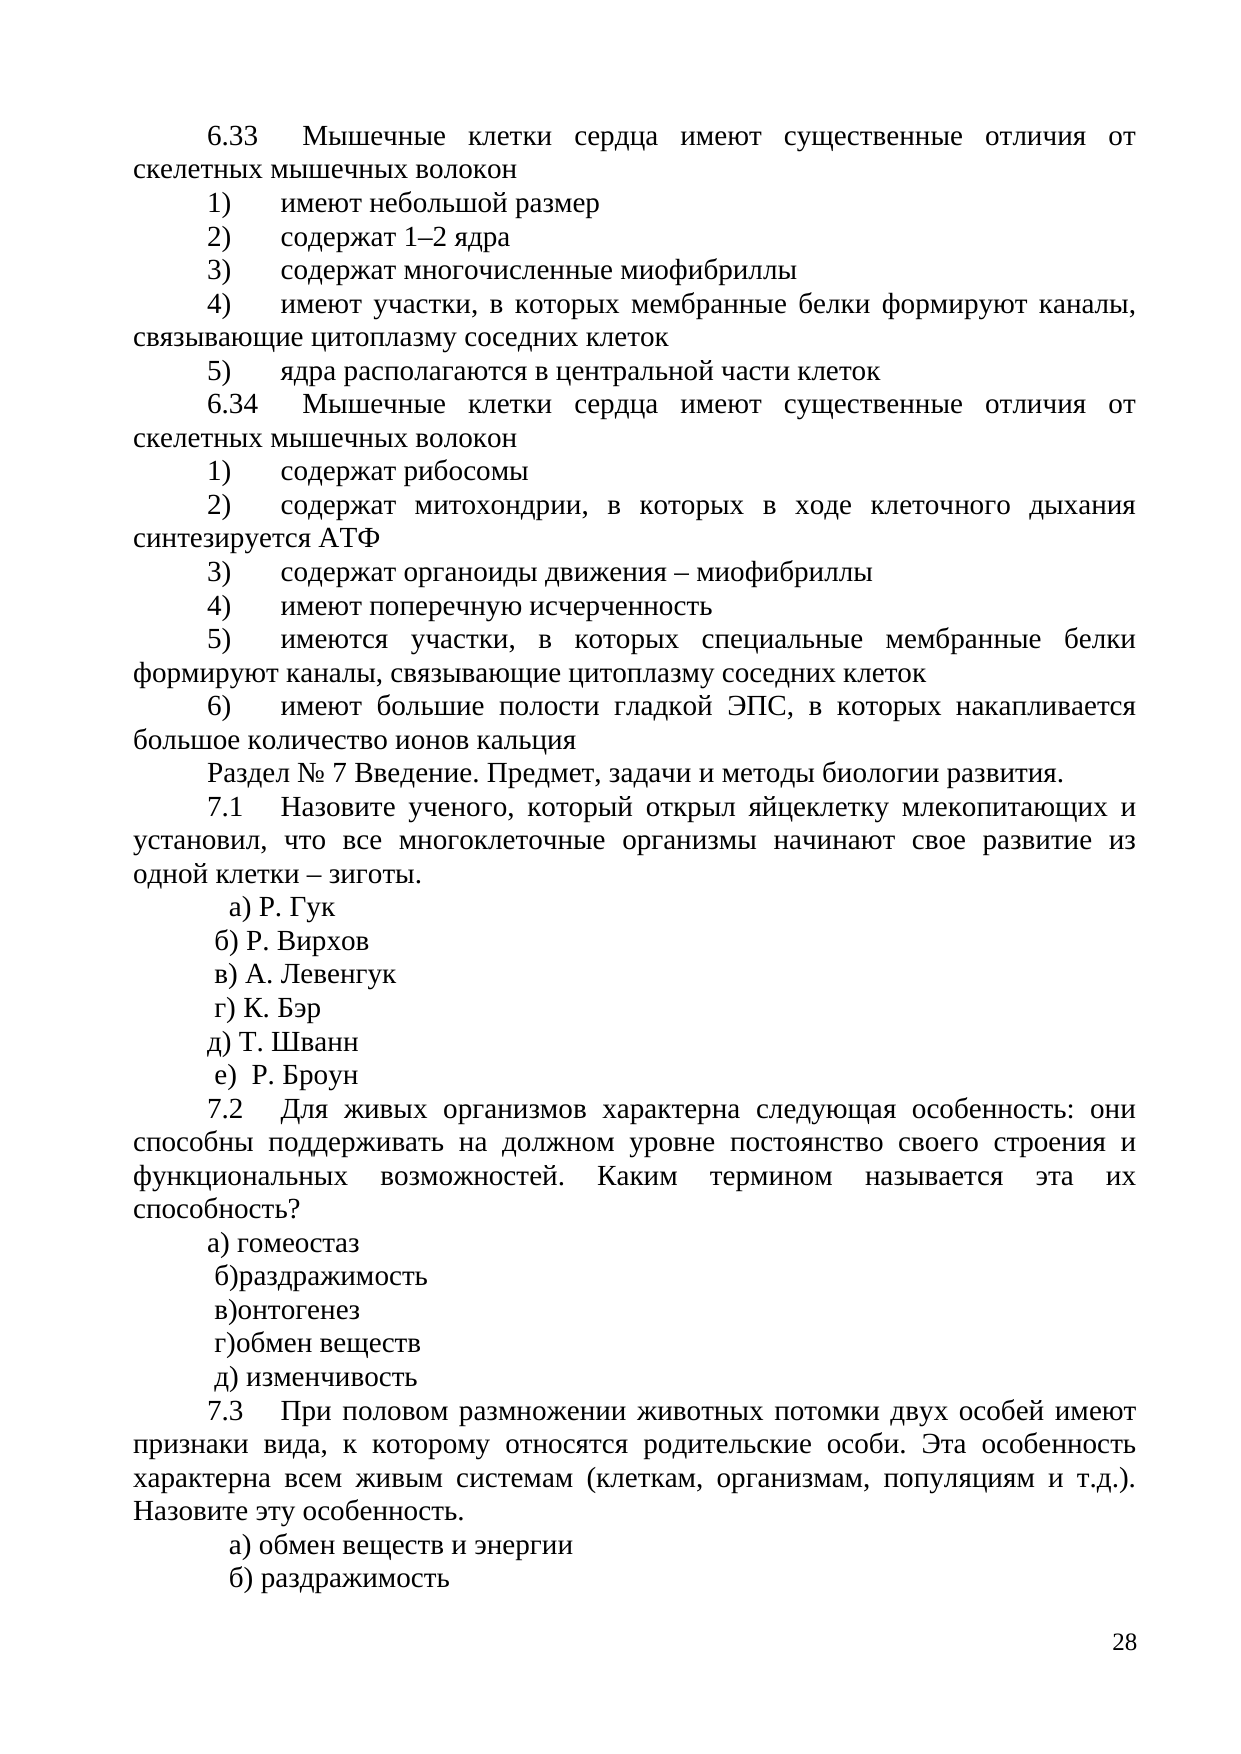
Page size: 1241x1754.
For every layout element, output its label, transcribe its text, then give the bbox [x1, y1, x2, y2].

text 6.33 Мышечные клетки сердца имеют существенные отличия от скелетных мышечных волокон [133, 118, 1137, 185]
list При половом размножении животных потомки двух особей имеют признаки вида, к которому относятся родительские особи. Эта особенность характерна всем живым системам (клеткам, организмам, популяциям и т.д.). Назовите эту особенность. [133, 1393, 1137, 1527]
text д) изменчивость [133, 1359, 1137, 1393]
list содержат органоиды движения – миофибриллы [133, 554, 1137, 588]
text в)онтогенез [133, 1292, 1137, 1326]
list имеются участки, в которых специальные мембранные белки формируют каналы, связывающие цитоплазму соседних клеток [133, 621, 1137, 688]
text г) К. Бэр [133, 990, 1137, 1024]
text е) Р. Броун [133, 1057, 1137, 1091]
list содержат 1–2 ядра [133, 219, 1137, 252]
list содержат рибосомы [133, 453, 1137, 487]
text б) раздражимость [133, 1560, 1137, 1594]
list Для живых организмов характерна следующая особенность: они способны поддерживать на должном уровне постоянство своего строения и функциональных возможностей. Каким термином называется эта их способность? [133, 1091, 1137, 1225]
list содержат многочисленные миофибриллы [133, 252, 1137, 286]
list имеют поперечную исчерченность [133, 588, 1137, 621]
text Раздел № 7 Введение. Предмет, задачи и методы биологии развития. [133, 755, 1137, 789]
list ядра располагаются в центральной части клеток [133, 353, 1137, 386]
list имеют участки, в которых мембранные белки формируют каналы, связывающие цитоплазму соседних клеток [133, 286, 1137, 353]
text а) гомеостаз [133, 1225, 1137, 1258]
text д) Т. Шванн [133, 1024, 1137, 1057]
text б) Р. Вирхов [133, 923, 1137, 957]
list имеют большие полости гладкой ЭПС, в которых накапливается большое количество ионов кальция [133, 688, 1137, 755]
text б)раздражимость [133, 1258, 1137, 1292]
text в) А. Левенгук [133, 957, 1137, 990]
text а) обмен веществ и энергии [133, 1527, 1137, 1560]
text 6.34 Мышечные клетки сердца имеют существенные отличия от скелетных мышечных волокон [133, 386, 1137, 453]
text г)обмен веществ [133, 1326, 1137, 1359]
text а) Р. Гук [133, 889, 1137, 923]
list имеют небольшой размер [133, 185, 1137, 219]
list Назовите ученого, который открыл яйцеклетку млекопитающих и установил, что все многоклеточные организмы начинают свое развитие из одной клетки – зиготы. [133, 789, 1137, 889]
list содержат митохондрии, в которых в ходе клеточного дыхания синтезируется АТФ [133, 487, 1137, 554]
